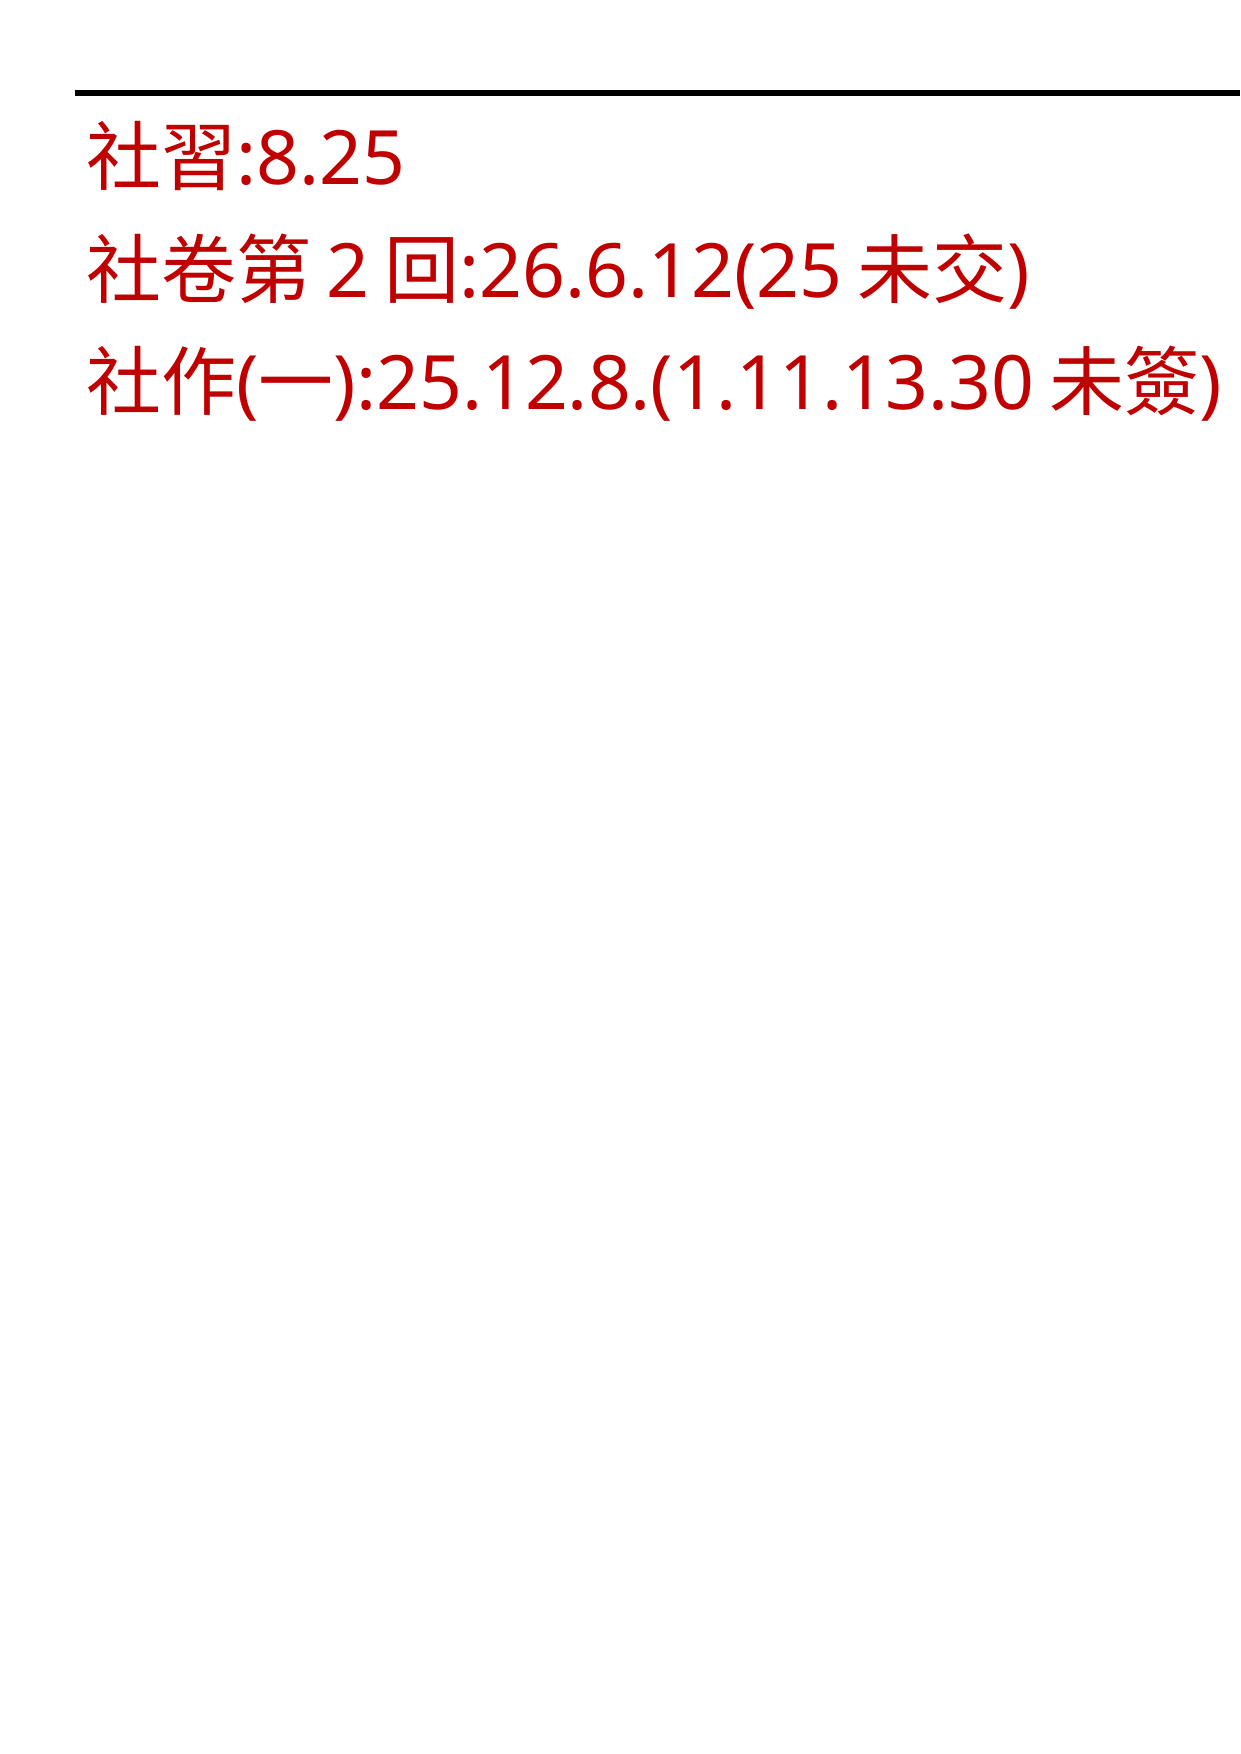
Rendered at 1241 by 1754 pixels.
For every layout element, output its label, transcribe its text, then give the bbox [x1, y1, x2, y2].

table_cell 社習:8.25 社卷第2回:26.6.12(25未交) 社作(一):25.12.8.(1.11.13.30未簽) [75, 96, 1240, 508]
